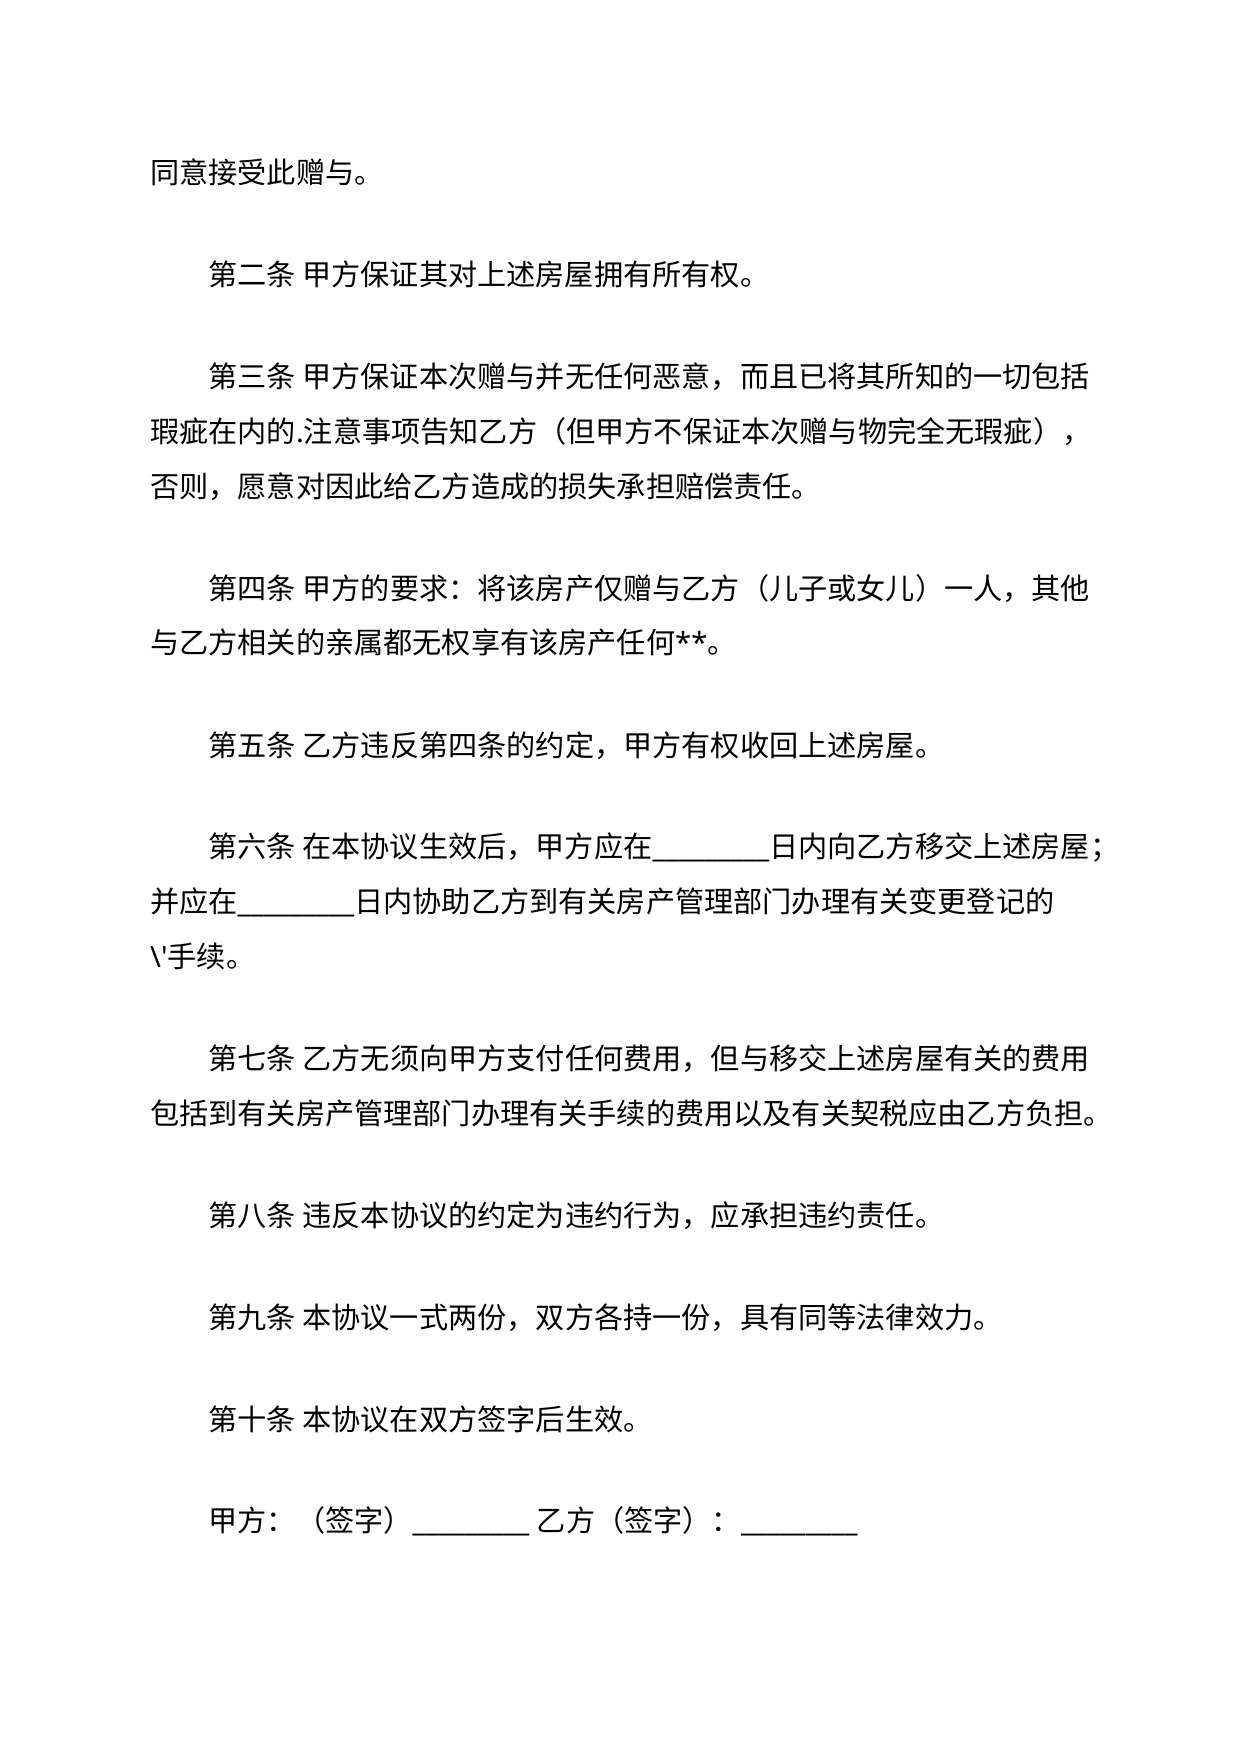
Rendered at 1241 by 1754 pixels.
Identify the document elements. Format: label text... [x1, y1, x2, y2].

text 第九条 本协议一式两份，双方各持一份，具有同等法律效力。 [150, 1294, 1090, 1337]
text 第十条 本协议在双方签字后生效。 [150, 1396, 1090, 1438]
text 第八条 违反本协议的约定为违约行为，应承担违约责任。 [150, 1192, 1090, 1235]
text 第六条 在本协议生效后，甲方应在_________日内向乙方移交上述房屋；并应在_________日内协助乙方到有关房产管理部门办理有关变更登记的\'手续。 [150, 824, 1090, 976]
text 甲方：（签字）_________ 乙方（签字）：_________ [150, 1498, 1090, 1540]
text 第三条 甲方保证本次赠与并无任何恶意，而且已将其所知的一切包括瑕疵在内的.注意事项告知乙方（但甲方不保证本次赠与物完全无瑕疵），否则，愿意对因此给乙方造成的损失承担赔偿责任。 [150, 353, 1090, 506]
text 第七条 乙方无须向甲方支付任何费用，但与移交上述房屋有关的费用包括到有关房产管理部门办理有关手续的费用以及有关契税应由乙方负担。 [150, 1036, 1090, 1133]
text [150, 150, 1090, 192]
text 第四条 甲方的要求：将该房产仅赠与乙方（儿子或女儿）一人，其他与乙方相关的亲属都无权享有该房产任何**。 [150, 565, 1090, 662]
text 第二条 甲方保证其对上述房屋拥有所有权。 [150, 252, 1090, 294]
text 第五条 乙方违反第四条的约定，甲方有权收回上述房屋。 [150, 722, 1090, 764]
